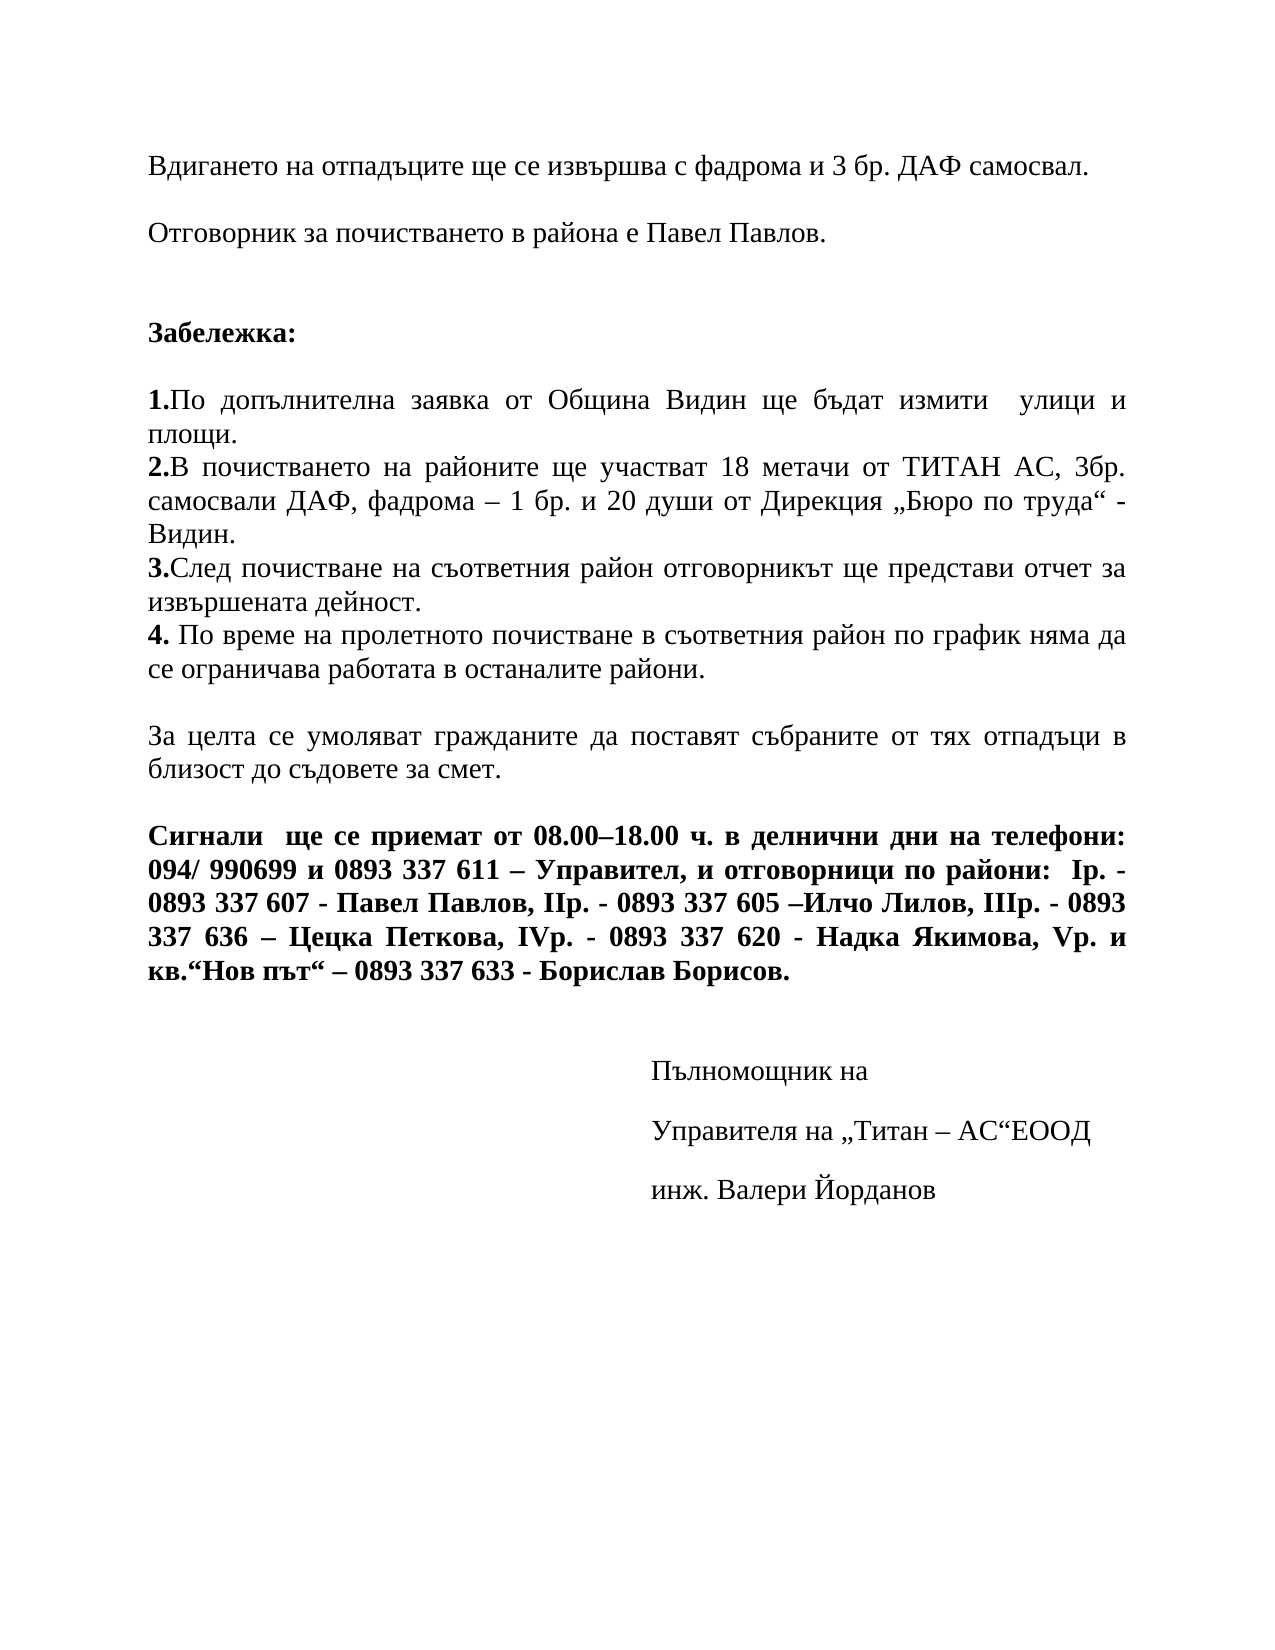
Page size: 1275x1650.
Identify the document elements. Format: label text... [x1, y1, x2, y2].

text Вдигането на отпадъците ще се извършва с фадрома и 3 бр. ДАФ самосвал. [148, 148, 1127, 181]
text Пълномощник на [148, 1053, 1127, 1087]
text Забележка: [148, 315, 1127, 349]
text Отговорник за почистването в района е Павел Павлов. [148, 215, 1127, 248]
text 4. По време на пролетното почистване в съответния район по график няма да се ограничава работата в останалите райони. [148, 617, 1127, 684]
text Управителя на „Титан – АС“ЕООД [148, 1113, 1127, 1146]
text Сигнали ще се приемат от 08.00–18.00 ч. в делнични дни на телефони: 094/ 990699 и 0893 337 611 – Управител, и отговорници по райони: Ір. - 0893 337 607 - Павел Павлов, ІІр. - 0893 337 605 –Илчо Лилов, ІІІр. - 0893 337 636 – Цецка Петкова, ІVр. - 0893 337 620 - Надка Якимова, Vр. и кв.“Нов път“ – 0893 337 633 - Борислав Борисов. [148, 818, 1127, 986]
text инж. Валери Йорданов [148, 1172, 1127, 1206]
text За целта се умоляват гражданите да поставят събраните от тях отпадъци в близост до съдовете за смет. [148, 718, 1127, 785]
text 2.В почистването на районите ще участват 18 метачи от ТИТАН АС, 3бр. самосвали ДАФ, фадрома – 1 бр. и 20 души от Дирекция „Бюро по труда“ - Видин. [148, 449, 1127, 550]
text 1.По допълнителна заявка от Община Видин ще бъдат измити улици и площи. [148, 382, 1127, 449]
text 3.След почистване на съответния район отговорникът ще представи отчет за извършената дейност. [148, 550, 1127, 617]
